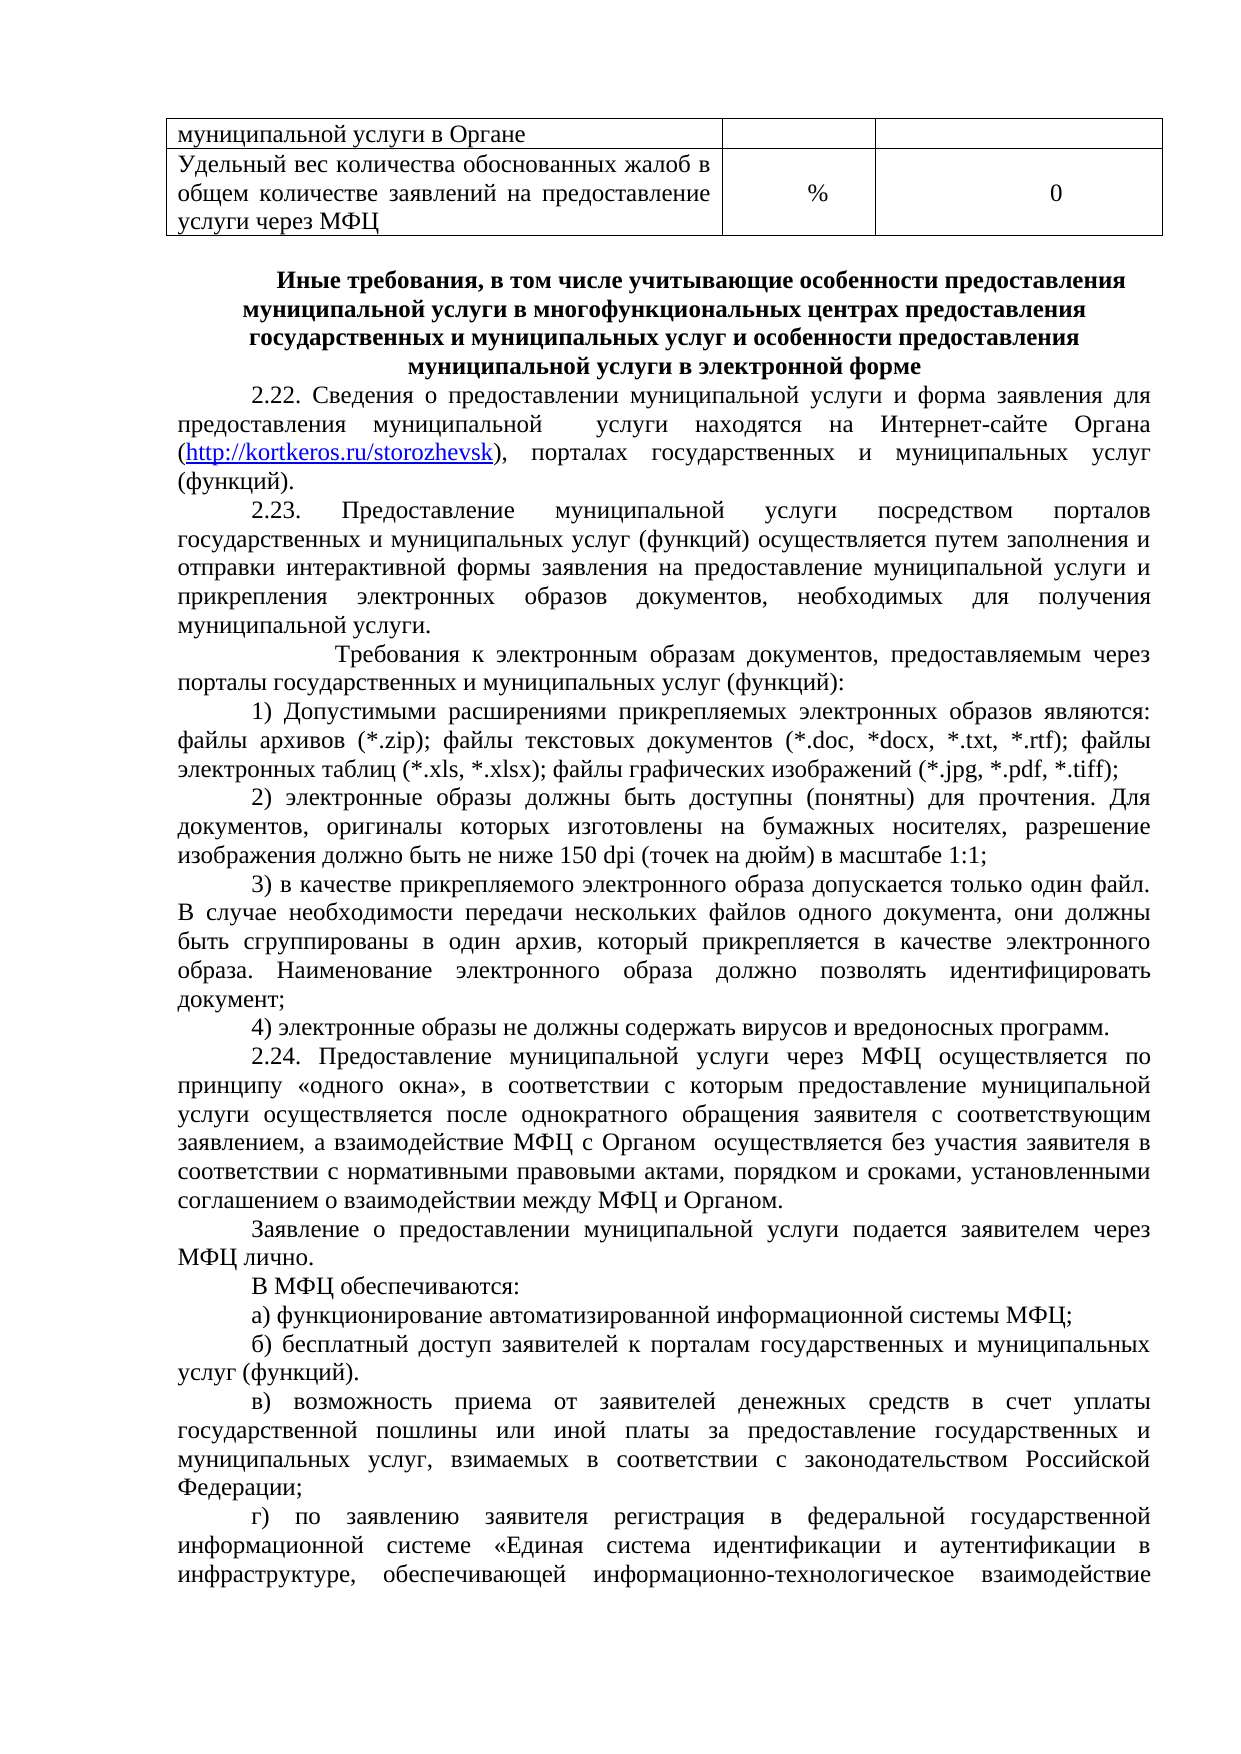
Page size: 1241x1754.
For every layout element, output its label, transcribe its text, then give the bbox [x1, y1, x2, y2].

text б) бесплатный доступ заявителей к порталам государственных и муниципальных услуг (функций). [177, 1329, 1152, 1386]
text 2) электронные образы должны быть доступны (понятны) для прочтения. Для документов, оригиналы которых изготовлены на бумажных носителях, разрешение изображения должно быть не ниже 150 dpi (точек на дюйм) в масштабе 1:1; [177, 782, 1152, 869]
text 2.22. Сведения о предоставлении муниципальной услуги и форма заявления для предоставления муниципальной услуги находятся на Интернет-сайте Органа (http://kortkeros.ru/storozhevsk), порталах государственных и муниципальных услуг (функций). [177, 380, 1152, 495]
table_cell 0 [876, 149, 1162, 235]
text 1) Допустимыми расширениями прикрепляемых электронных образов являются: файлы архивов (*.zip); файлы текстовых документов (*.doc, *docx, *.txt, *.rtf); файлы электронных таблиц (*.xls, *.xlsx); файлы графических изображений (*.jpg, *.pdf, *.tiff); [177, 696, 1152, 782]
text а) функционирование автоматизированной информационной системы МФЦ; [177, 1300, 1152, 1329]
text 4) электронные образы не должны содержать вирусов и вредоносных программ. [177, 1012, 1152, 1041]
text в) возможность приема от заявителей денежных средств в счет уплаты государственной пошлины или иной платы за предоставление государственных и муниципальных услуг, взимаемых в соответствии с законодательством Российской Федерации; [177, 1386, 1152, 1501]
text Требования к электронным образам документов, предоставляемым через порталы государственных и муниципальных услуг (функций): [177, 639, 1152, 696]
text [177, 1501, 1152, 1587]
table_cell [167, 119, 722, 148]
table_cell 0 [876, 119, 1162, 148]
text 2.24. Предоставление муниципальной услуги через МФЦ осуществляется по принципу «одного окна», в соответствии с которым предоставление муниципальной услуги осуществляется после однократного обращения заявителя с соответствующим заявлением, а взаимодействие МФЦ с Органом осуществляется без участия заявителя в соответствии с нормативными правовыми актами, порядком и сроками, установленными соглашением о взаимодействии между МФЦ и Органом. [177, 1041, 1152, 1214]
table_cell % [723, 119, 875, 148]
text В МФЦ обеспечиваются: [177, 1271, 1152, 1300]
table_cell % [723, 149, 875, 235]
text Заявление о предоставлении муниципальной услуги подается заявителем через МФЦ лично. [177, 1214, 1152, 1271]
text Иные требования, в том числе учитывающие особенности предоставления муниципальной услуги в многофункциональных центрах предоставления государственных и муниципальных услуг и особенности предоставления муниципальной услуги в электронной форме [177, 265, 1152, 380]
text 2.23. Предоставление муниципальной услуги посредством порталов государственных и муниципальных услуг (функций) осуществляется путем заполнения и отправки интерактивной формы заявления на предоставление муниципальной услуги и прикрепления электронных образов документов, необходимых для получения муниципальной услуги. [177, 495, 1152, 639]
text 3) в качестве прикрепляемого электронного образа допускается только один файл. В случае необходимости передачи нескольких файлов одного документа, они должны быть сгруппированы в один архив, который прикрепляется в качестве электронного образа. Наименование электронного образа должно позволять идентифицировать документ; [177, 869, 1152, 1012]
table_cell Удельный вес количества обоснованных жалоб в общем количестве заявлений на предоставление услуги через МФЦ [167, 149, 722, 235]
